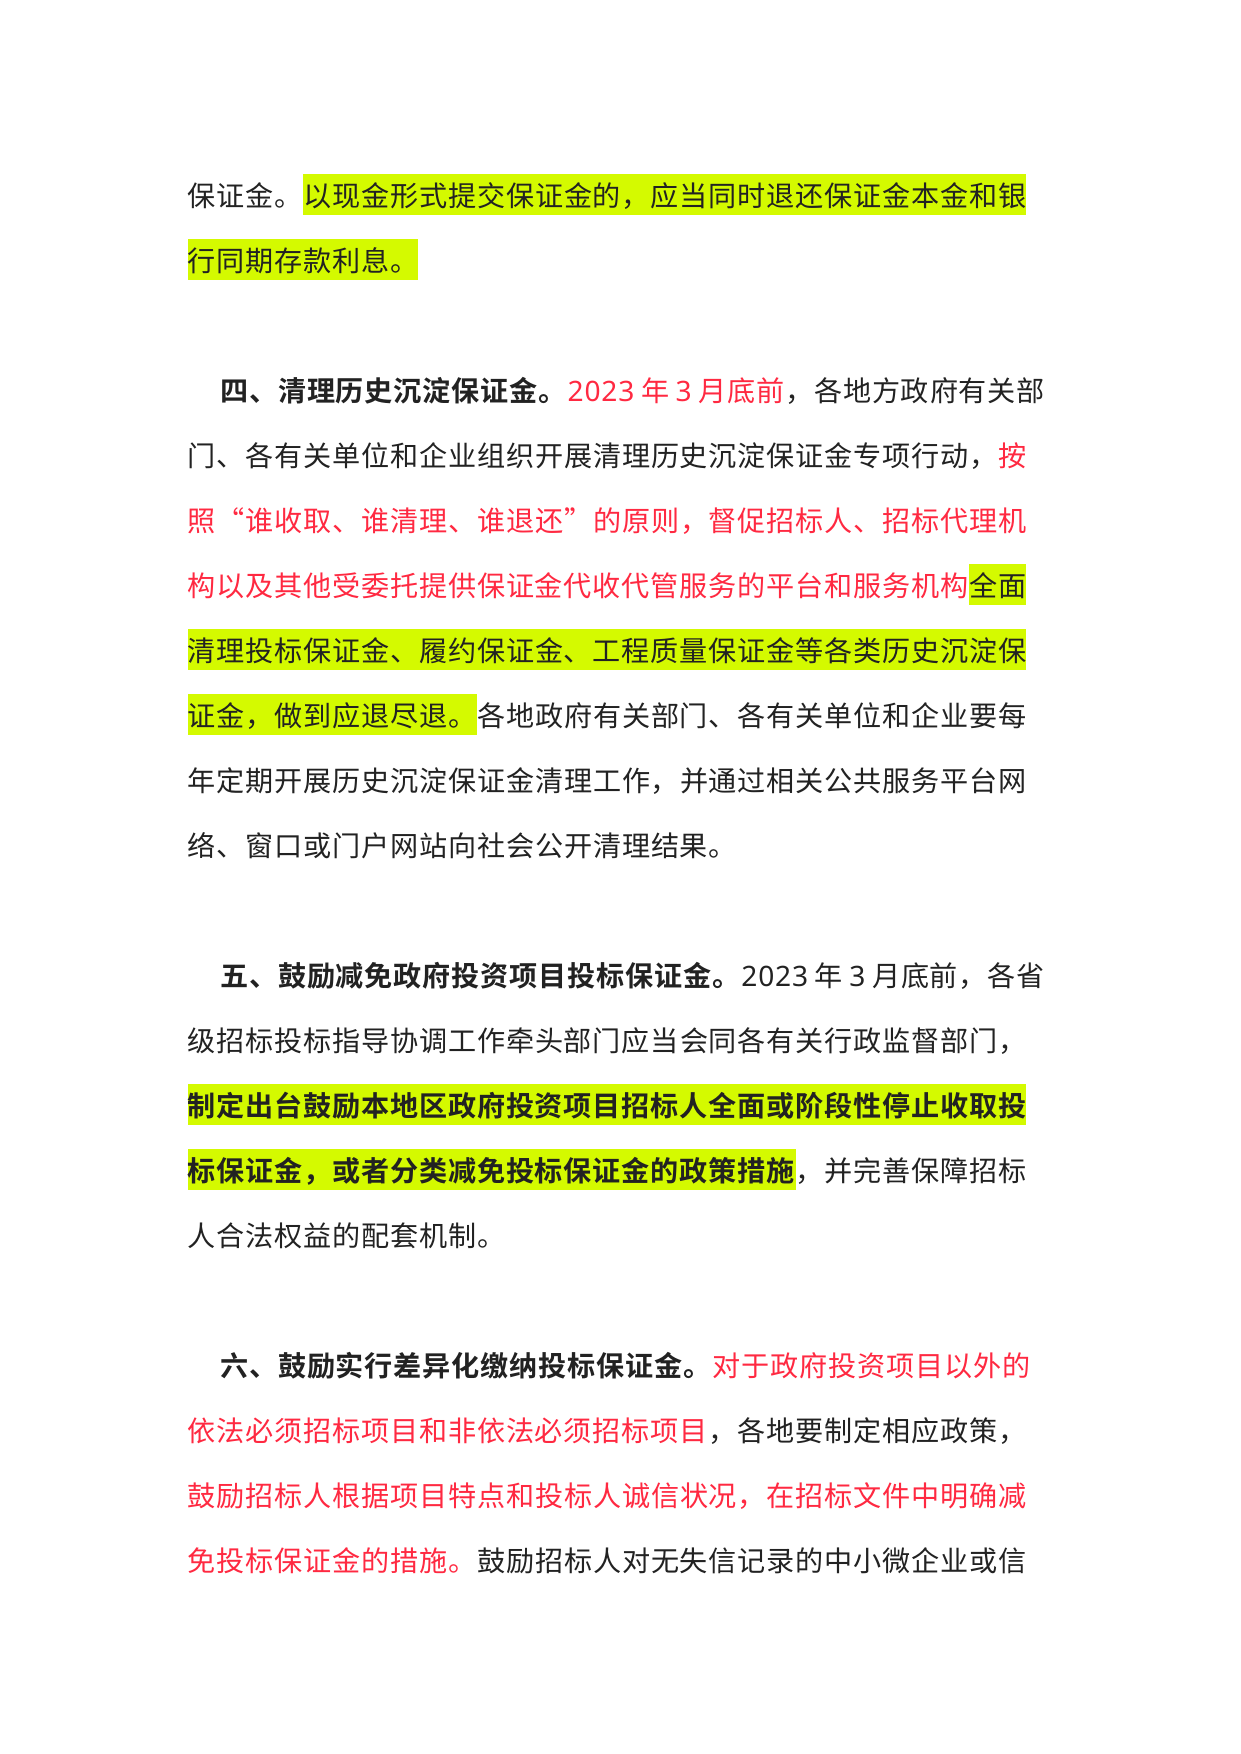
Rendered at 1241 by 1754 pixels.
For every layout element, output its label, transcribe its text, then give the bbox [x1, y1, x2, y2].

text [187, 1332, 1053, 1592]
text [187, 162, 1053, 292]
text 五、鼓励减免政府投资项目投标保证金。2023年3月底前，各省级招标投标指导协调工作牵头部门应当会同各有关行政监督部门，制定出台鼓励本地区政府投资项目招标人全面或阶段性停止收取投标保证金，或者分类减免投标保证金的政策措施，并完善保障招标人合法权益的配套机制。 [187, 942, 1053, 1267]
text 四、清理历史沉淀保证金。2023年3月底前，各地方政府有关部门、各有关单位和企业组织开展清理历史沉淀保证金专项行动，按照“谁收取、谁清理、谁退还”的原则，督促招标人、招标代理机构以及其他受委托提供保证金代收代管服务的平台和服务机构全面清理投标保证金、履约保证金、工程质量保证金等各类历史沉淀保证金，做到应退尽退。各地政府有关部门、各有关单位和企业要每年定期开展历史沉淀保证金清理工作，并通过相关公共服务平台网络、窗口或门户网站向社会公开清理结果。 [187, 357, 1053, 877]
